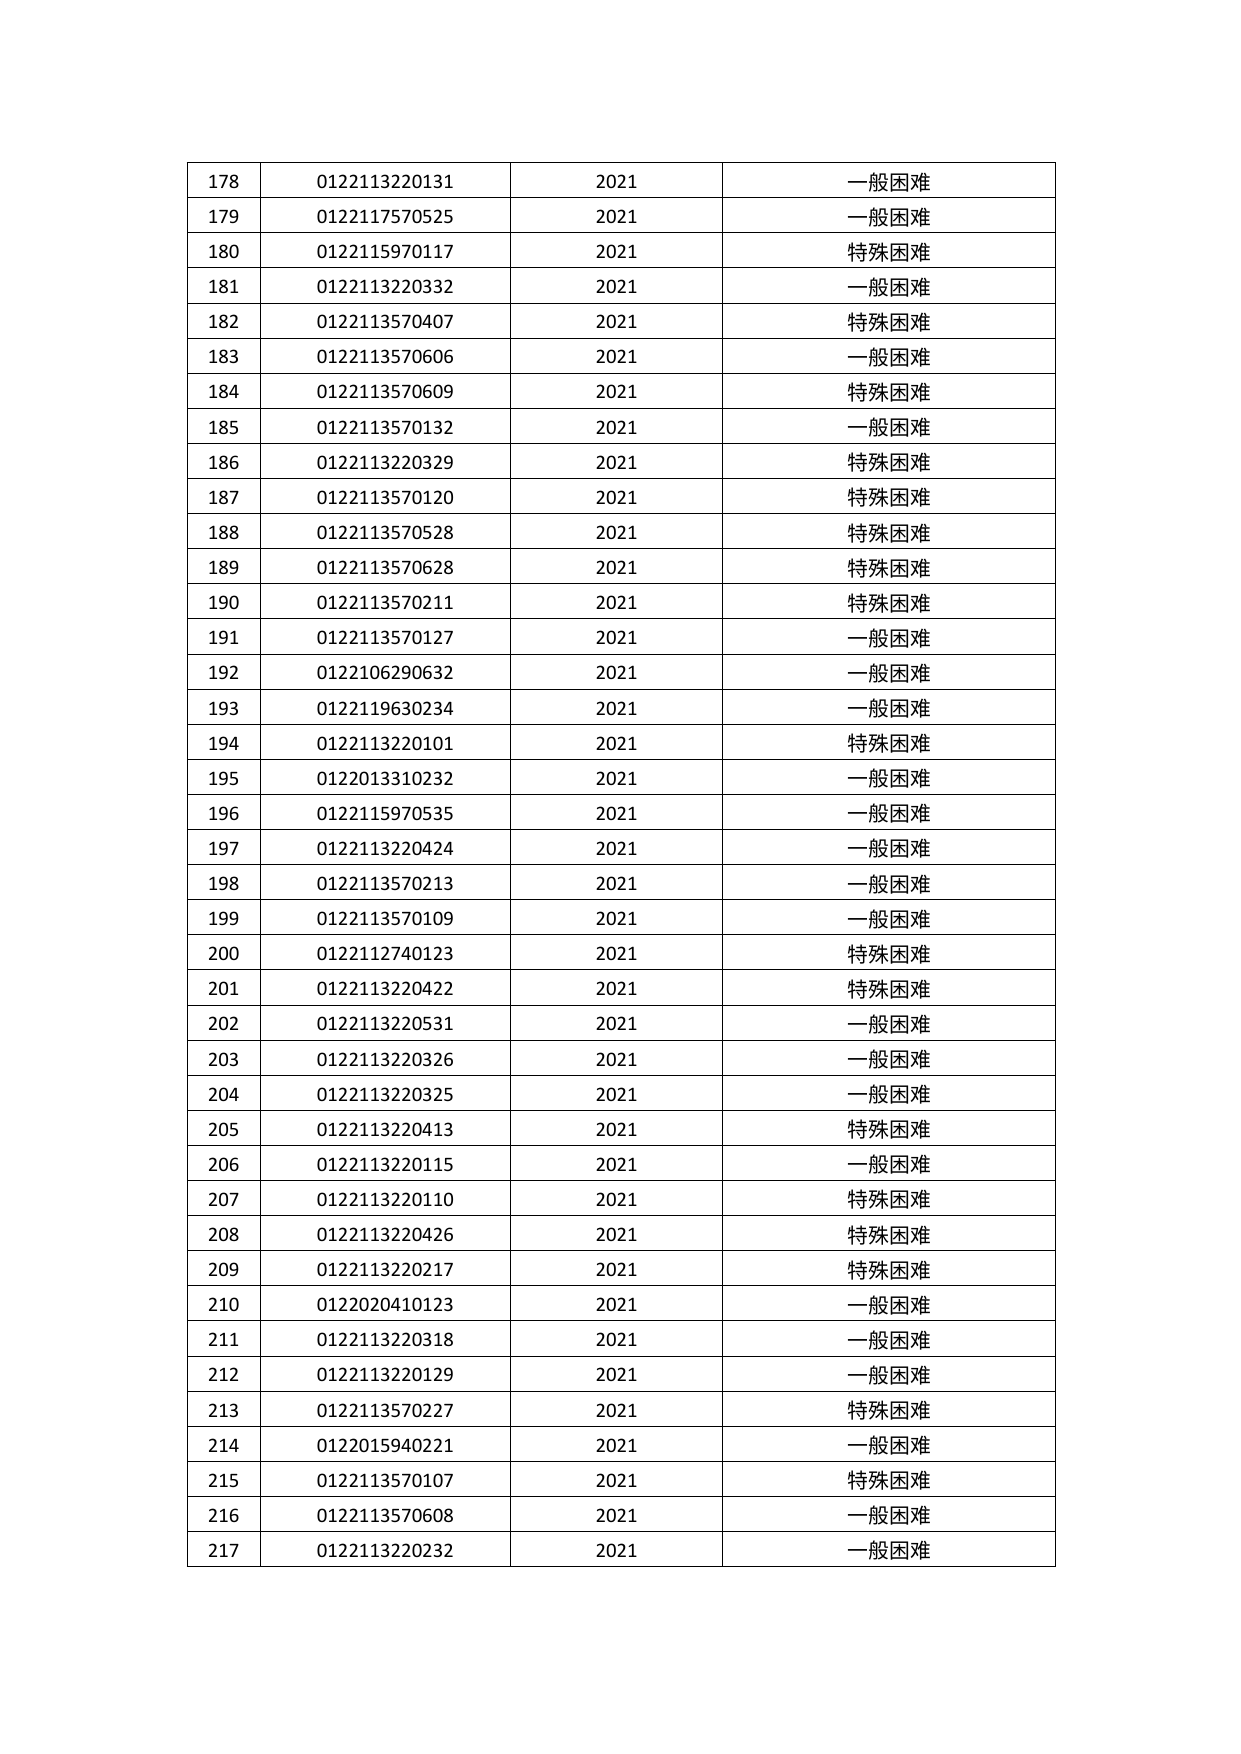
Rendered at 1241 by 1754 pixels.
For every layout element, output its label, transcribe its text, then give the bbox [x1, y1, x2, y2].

table_cell 2021 [511, 268, 722, 302]
table_cell 189 [188, 549, 260, 583]
table_cell 0122113220232 [261, 1532, 510, 1566]
table_cell 2021 [511, 900, 722, 934]
table_cell 186 [188, 444, 260, 478]
table_cell 0122113220413 [261, 1111, 510, 1145]
table_cell 特殊困难 [723, 1462, 1055, 1496]
table_cell 特殊困难 [723, 1181, 1055, 1215]
table_cell 213 [188, 1392, 260, 1426]
table_cell 2021 [511, 1076, 722, 1110]
table_cell 2021 [511, 1392, 722, 1426]
table_cell 0122113220426 [261, 1216, 510, 1250]
table_cell 179 [188, 198, 260, 232]
table_cell 2021 [511, 795, 722, 829]
table_cell 0122013310232 [261, 760, 510, 794]
table_cell 2021 [511, 549, 722, 583]
table_cell 210 [188, 1286, 260, 1320]
table_cell 2021 [511, 409, 722, 443]
table_cell 特殊困难 [723, 1392, 1055, 1426]
table_cell 2021 [511, 690, 722, 724]
table_cell 0122113570109 [261, 900, 510, 934]
table_cell 一般困难 [723, 1427, 1055, 1461]
table_cell 0122113570606 [261, 339, 510, 373]
table_cell 0122113570609 [261, 374, 510, 408]
table_cell 0122113570628 [261, 549, 510, 583]
table_cell 0122115970117 [261, 233, 510, 267]
table_cell 0122113220110 [261, 1181, 510, 1215]
table_cell 198 [188, 865, 260, 899]
table_cell 0122113220422 [261, 970, 510, 1004]
table_cell 一般困难 [723, 1497, 1055, 1531]
table_cell 185 [188, 409, 260, 443]
table_cell 一般困难 [723, 163, 1055, 197]
table_cell 特殊困难 [723, 304, 1055, 337]
table_cell 特殊困难 [723, 584, 1055, 618]
table_cell 0122015940221 [261, 1427, 510, 1461]
table_cell 0122113570211 [261, 584, 510, 618]
table_cell 一般困难 [723, 1041, 1055, 1075]
table_cell 一般困难 [723, 198, 1055, 232]
table_cell 特殊困难 [723, 514, 1055, 548]
table_cell 一般困难 [723, 619, 1055, 653]
table_cell 2021 [511, 1357, 722, 1391]
table_cell 0122113570227 [261, 1392, 510, 1426]
table_cell 0122113570127 [261, 619, 510, 653]
table_cell 2021 [511, 514, 722, 548]
table_cell 一般困难 [723, 1286, 1055, 1320]
table_cell 0122113570528 [261, 514, 510, 548]
table_cell 0122113220115 [261, 1146, 510, 1180]
table_cell 0122113220332 [261, 268, 510, 302]
table_cell 一般困难 [723, 900, 1055, 934]
table_cell 特殊困难 [723, 233, 1055, 267]
table_cell 0122115970535 [261, 795, 510, 829]
table_cell 特殊困难 [723, 1216, 1055, 1250]
table_cell 0122113220131 [261, 163, 510, 197]
table_cell 0122113570120 [261, 479, 510, 513]
table_cell 特殊困难 [723, 549, 1055, 583]
table_cell 2021 [511, 655, 722, 688]
table_cell 180 [188, 233, 260, 267]
table_cell 202 [188, 1006, 260, 1039]
table_cell 0122113220325 [261, 1076, 510, 1110]
table_cell 2021 [511, 233, 722, 267]
table_cell 196 [188, 795, 260, 829]
table_cell 199 [188, 900, 260, 934]
table_cell 183 [188, 339, 260, 373]
table_cell 0122113220318 [261, 1321, 510, 1356]
table_cell 0122113220217 [261, 1251, 510, 1285]
table_cell 2021 [511, 760, 722, 794]
table_cell 0122112740123 [261, 935, 510, 969]
table_cell 特殊困难 [723, 479, 1055, 513]
table_cell 184 [188, 374, 260, 408]
table_cell 一般困难 [723, 865, 1055, 899]
table_cell 2021 [511, 1251, 722, 1285]
table_cell 一般困难 [723, 1006, 1055, 1039]
table_cell 2021 [511, 1462, 722, 1496]
table_cell 一般困难 [723, 795, 1055, 829]
table_cell 191 [188, 619, 260, 653]
table_cell 特殊困难 [723, 1111, 1055, 1145]
table_cell 2021 [511, 619, 722, 653]
table_cell 2021 [511, 1427, 722, 1461]
table_cell 0122113220424 [261, 830, 510, 864]
table_cell 特殊困难 [723, 935, 1055, 969]
table_cell 0122113220531 [261, 1006, 510, 1039]
table_cell 特殊困难 [723, 725, 1055, 759]
table_cell 0122113570132 [261, 409, 510, 443]
table_cell 一般困难 [723, 1532, 1055, 1566]
table_cell 203 [188, 1041, 260, 1075]
table_cell 特殊困难 [723, 970, 1055, 1004]
table_cell 特殊困难 [723, 444, 1055, 478]
table_cell 一般困难 [723, 760, 1055, 794]
table_cell 2021 [511, 1497, 722, 1531]
table_cell 193 [188, 690, 260, 724]
table_cell 195 [188, 760, 260, 794]
table_cell 2021 [511, 1286, 722, 1320]
table_cell 207 [188, 1181, 260, 1215]
table_cell 0122117570525 [261, 198, 510, 232]
table_cell 2021 [511, 1041, 722, 1075]
table_cell 2021 [511, 479, 722, 513]
table_cell 2021 [511, 970, 722, 1004]
table_cell 2021 [511, 725, 722, 759]
table_cell 2021 [511, 1216, 722, 1250]
table_cell 特殊困难 [723, 374, 1055, 408]
table_cell 182 [188, 304, 260, 337]
table_cell 一般困难 [723, 1146, 1055, 1180]
table_cell 204 [188, 1076, 260, 1110]
table_cell 194 [188, 725, 260, 759]
table_cell 2021 [511, 935, 722, 969]
table_cell 208 [188, 1216, 260, 1250]
table_cell 2021 [511, 444, 722, 478]
table_cell 2021 [511, 865, 722, 899]
table_cell 200 [188, 935, 260, 969]
table_cell 0122113220129 [261, 1357, 510, 1391]
table_cell 215 [188, 1462, 260, 1496]
table_cell 2021 [511, 1146, 722, 1180]
table_cell 190 [188, 584, 260, 618]
table_cell 187 [188, 479, 260, 513]
table_cell 205 [188, 1111, 260, 1145]
table_cell 216 [188, 1497, 260, 1531]
table_cell 2021 [511, 1111, 722, 1145]
table_cell 2021 [511, 304, 722, 337]
table_cell 217 [188, 1532, 260, 1566]
table_cell 一般困难 [723, 655, 1055, 688]
table_cell 2021 [511, 339, 722, 373]
table_cell 2021 [511, 163, 722, 197]
table_cell 197 [188, 830, 260, 864]
table_cell 2021 [511, 1006, 722, 1039]
table_cell 2021 [511, 830, 722, 864]
table_cell 一般困难 [723, 690, 1055, 724]
table_cell 192 [188, 655, 260, 688]
table_cell 178 [188, 163, 260, 197]
table_cell 0122113220101 [261, 725, 510, 759]
table_cell 一般困难 [723, 268, 1055, 302]
table_cell 0122113570213 [261, 865, 510, 899]
table_cell 188 [188, 514, 260, 548]
table_cell 181 [188, 268, 260, 302]
table_cell 209 [188, 1251, 260, 1285]
table_cell 214 [188, 1427, 260, 1461]
table_cell 2021 [511, 1181, 722, 1215]
table_cell 212 [188, 1357, 260, 1391]
table_cell 2021 [511, 198, 722, 232]
table_cell 0122113220329 [261, 444, 510, 478]
table_cell 2021 [511, 1532, 722, 1566]
table_cell 一般困难 [723, 339, 1055, 373]
table_cell 0122113570407 [261, 304, 510, 337]
table_cell 特殊困难 [723, 1251, 1055, 1285]
table_cell 一般困难 [723, 409, 1055, 443]
table_cell 0122020410123 [261, 1286, 510, 1320]
table_cell 一般困难 [723, 1321, 1055, 1356]
table_cell 0122113570608 [261, 1497, 510, 1531]
table_cell 一般困难 [723, 1357, 1055, 1391]
table_cell 201 [188, 970, 260, 1004]
table_cell 0122106290632 [261, 655, 510, 688]
table_cell 0122113220326 [261, 1041, 510, 1075]
table_cell 一般困难 [723, 1076, 1055, 1110]
table_cell 0122119630234 [261, 690, 510, 724]
table_cell 一般困难 [723, 830, 1055, 864]
table_cell 2021 [511, 1321, 722, 1356]
table_cell 0122113570107 [261, 1462, 510, 1496]
table_cell 2021 [511, 374, 722, 408]
table_cell 2021 [511, 584, 722, 618]
table_cell 211 [188, 1321, 260, 1356]
table_cell 206 [188, 1146, 260, 1180]
